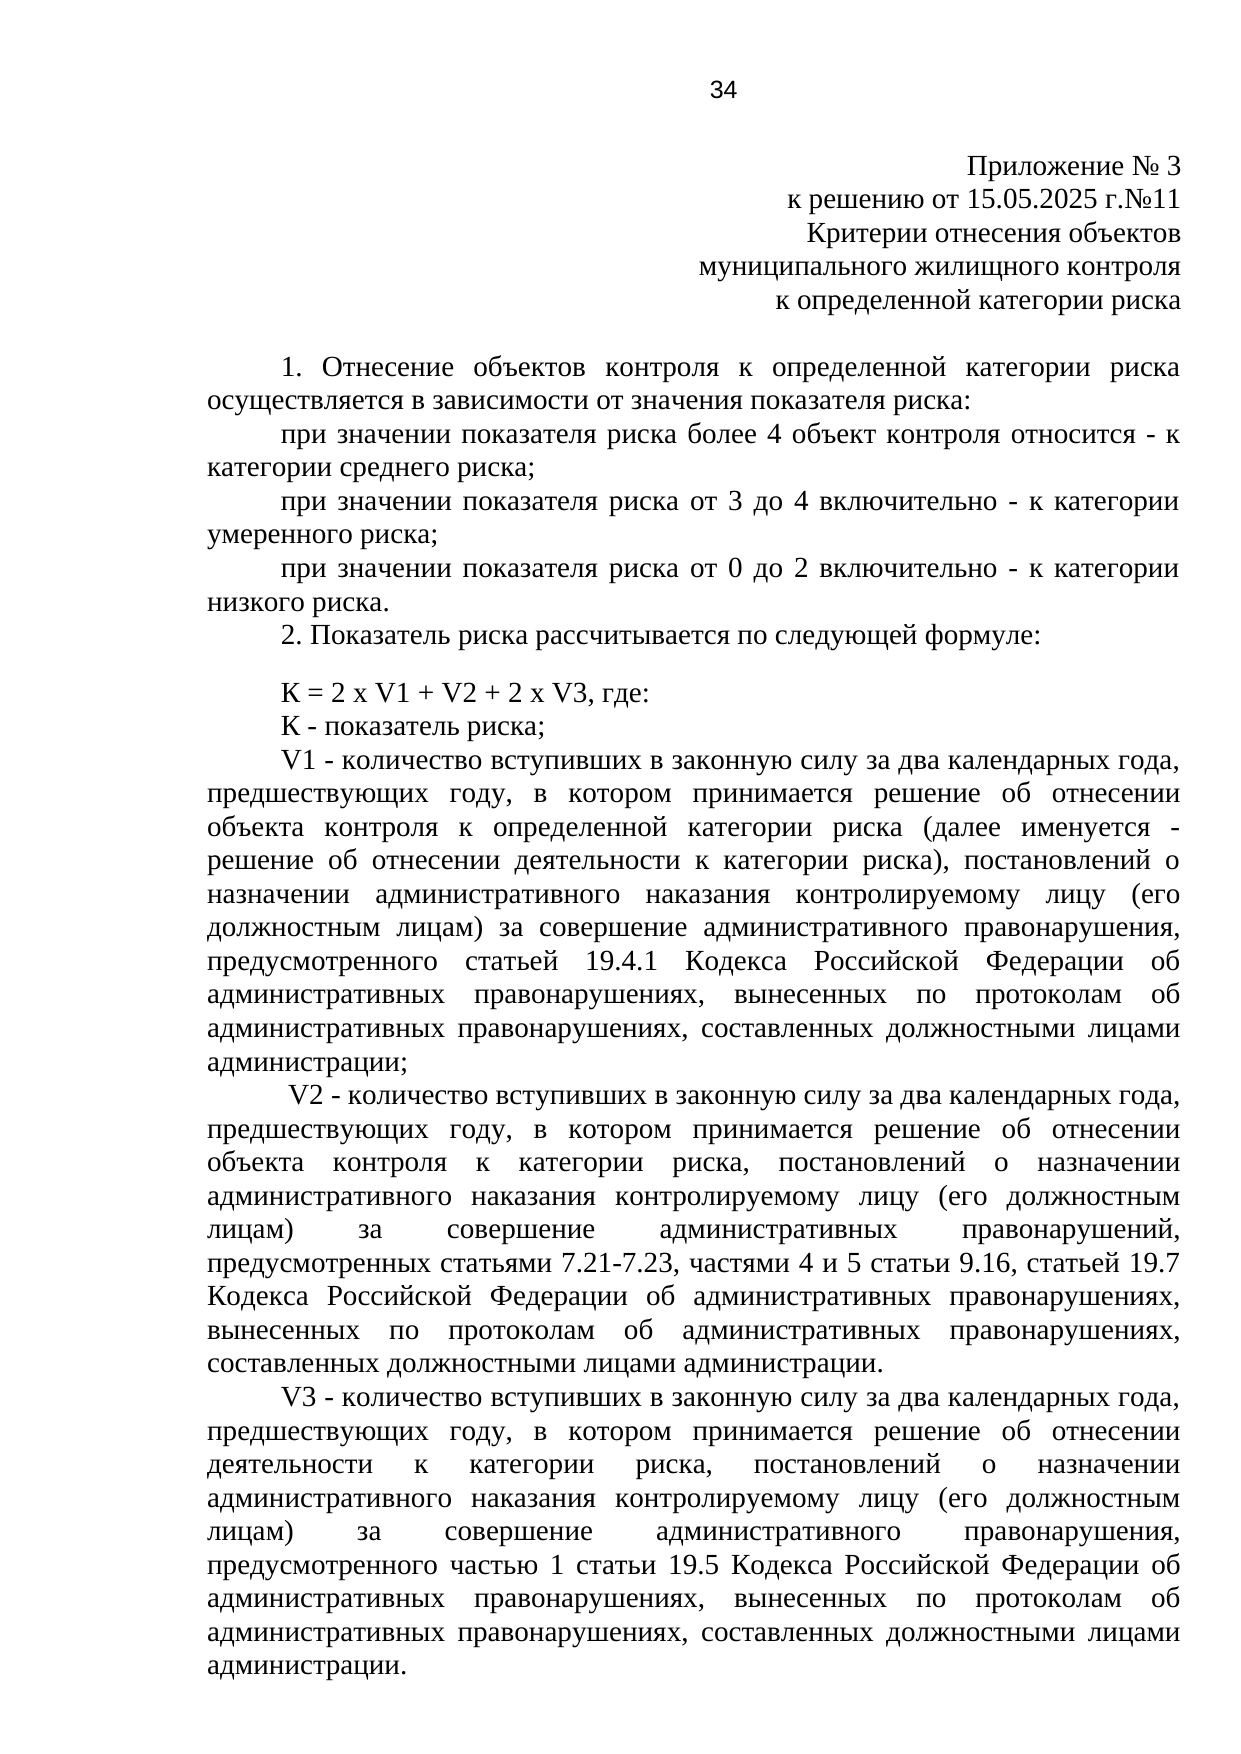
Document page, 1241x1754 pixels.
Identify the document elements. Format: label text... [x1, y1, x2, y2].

text при значении показателя риска от 3 до 4 включительно - к категории умеренного риска; [207, 483, 1181, 550]
text Приложение № 3 [207, 148, 1181, 181]
text к решению от 15.05.2025 г.№11 [207, 181, 1181, 215]
text Критерии отнесения объектов [207, 215, 1181, 248]
text 2. Показатель риска рассчитывается по следующей формуле: [207, 617, 1181, 651]
text К = 2 x V1 + V2 + 2 x V3, где: [207, 675, 1181, 708]
text К - показатель риска; [207, 708, 1181, 742]
text V1 - количество вступивших в законную силу за два календарных года, предшествующих году, в котором принимается решение об отнесении объекта контроля к определенной категории риска (далее именуется - решение об отнесении деятельности к категории риска), постановлений о назначении административного наказания контролируемому лицу (его должностным лицам) за совершение административного правонарушения, предусмотренного статьей 19.4.1 Кодекса Российской Федерации об административных правонарушениях, вынесенных по протоколам об административных правонарушениях, составленных должностными лицами администрации; [207, 742, 1181, 1077]
text 1. Отнесение объектов контроля к определенной категории риска осуществляется в зависимости от значения показателя риска: [207, 349, 1181, 416]
text при значении показателя риска более 4 объект контроля относится - к категории среднего риска; [207, 416, 1181, 483]
text V3 - количество вступивших в законную силу за два календарных года, предшествующих году, в котором принимается решение об отнесении деятельности к категории риска, постановлений о назначении административного наказания контролируемому лицу (его должностным лицам) за совершение административного правонарушения, предусмотренного частью 1 статьи 19.5 Кодекса Российской Федерации об административных правонарушениях, вынесенных по протоколам об административных правонарушениях, составленных должностными лицами администрации. [207, 1379, 1181, 1681]
text V2 - количество вступивших в законную силу за два календарных года, предшествующих году, в котором принимается решение об отнесении объекта контроля к категории риска, постановлений о назначении административного наказания контролируемому лицу (его должностным лицам) за совершение административных правонарушений, предусмотренных статьями 7.21-7.23, частями 4 и 5 статьи 9.16, статьей 19.7 Кодекса Российской Федерации об административных правонарушениях, вынесенных по протоколам об административных правонарушениях, составленных должностными лицами администрации. [207, 1077, 1181, 1379]
text при значении показателя риска от 0 до 2 включительно - к категории низкого риска. [207, 550, 1181, 617]
text к определенной категории риска [207, 282, 1181, 315]
text муниципального жилищного контроля [207, 248, 1181, 282]
